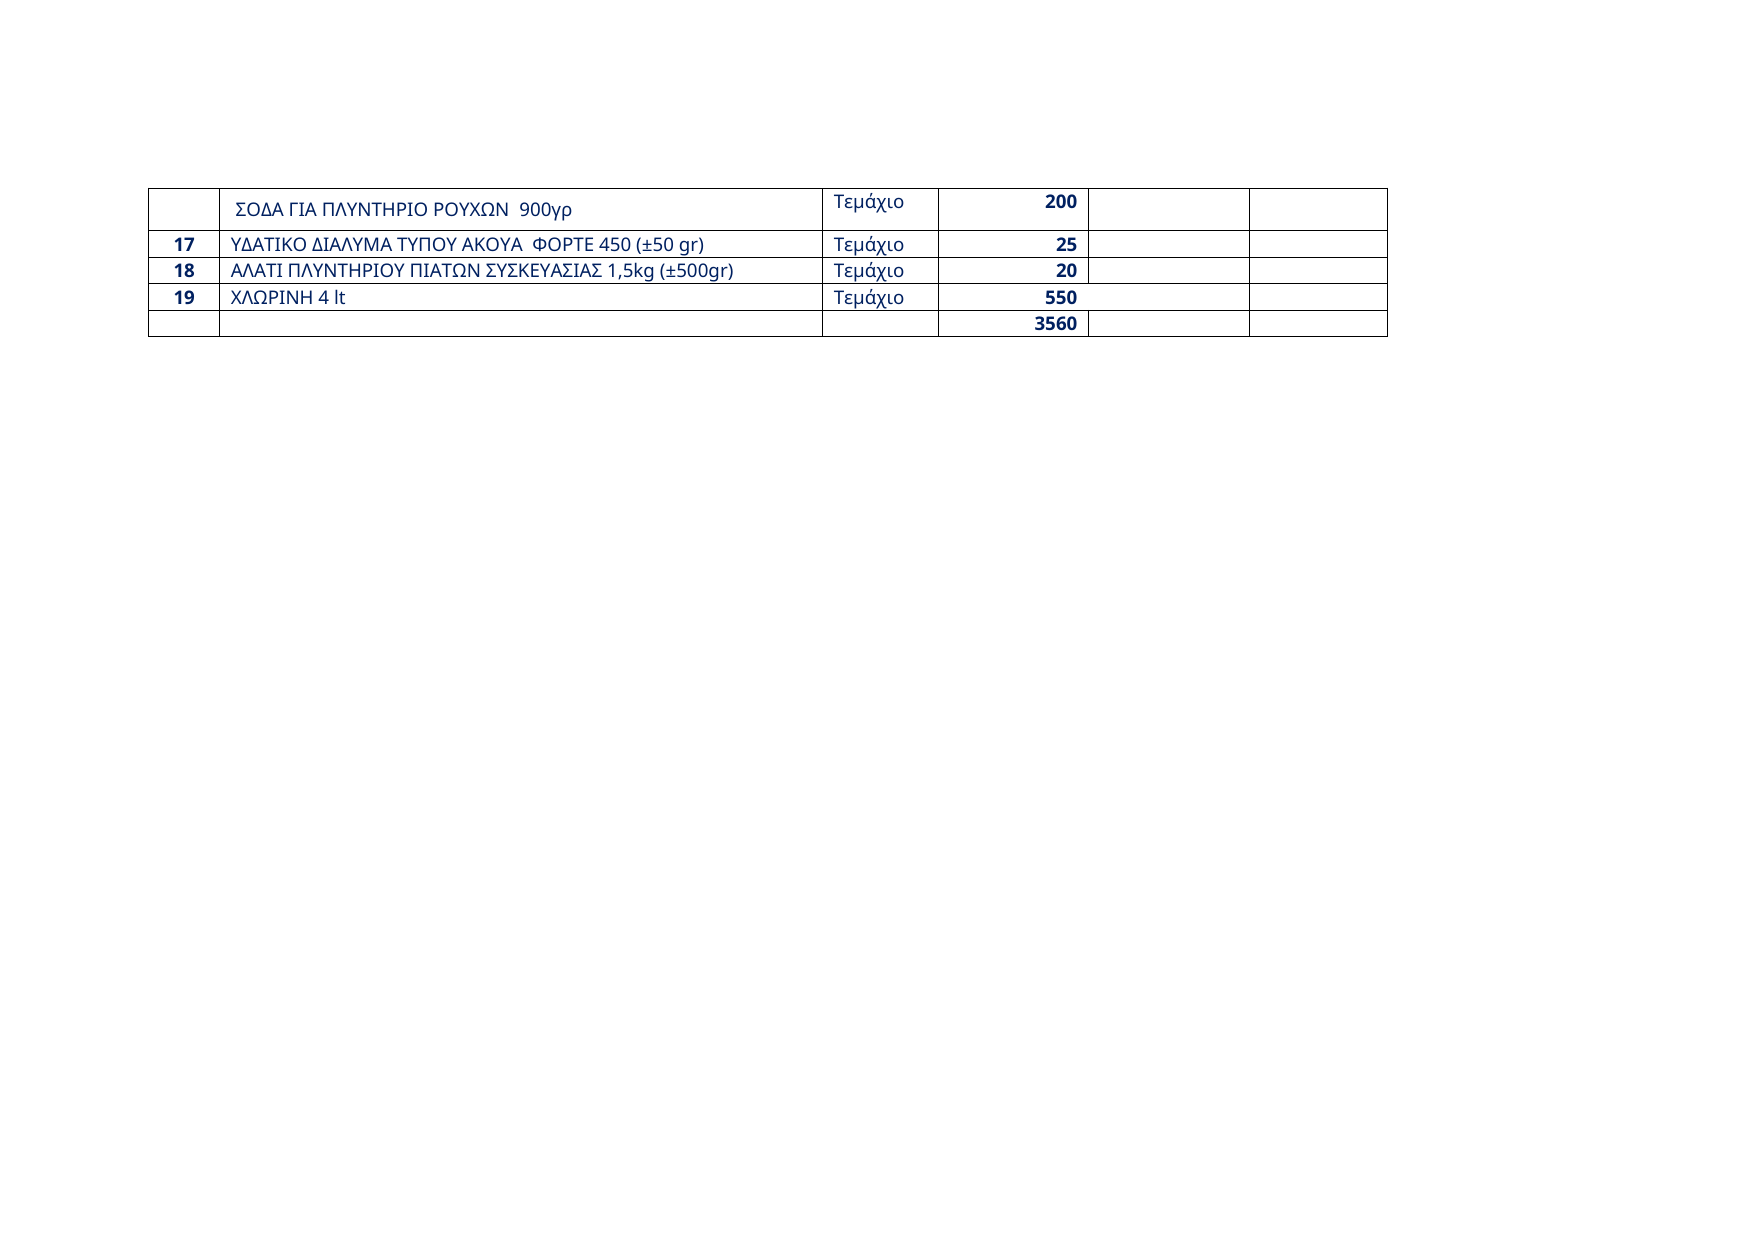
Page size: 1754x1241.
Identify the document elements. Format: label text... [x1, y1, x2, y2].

table_cell ΣΟΔΑ ΓΙΑ ΠΛΥΝΤΗΡΙΟ ΡΟΥΧΩΝ 900γρ [220, 189, 822, 230]
table_cell [823, 311, 938, 336]
table_cell [1250, 311, 1387, 336]
table_cell 19 [149, 284, 219, 310]
table_cell Τεμάχιο [823, 258, 938, 283]
table_cell [149, 311, 219, 336]
table_cell 550 [939, 284, 1088, 310]
table_cell Τεμάχιο [823, 189, 938, 230]
table_cell 20 [939, 258, 1088, 283]
table_cell ΑΛΑΤΙ ΠΛΥΝΤΗΡΙΟΥ ΠΙΑΤΩΝ ΣΥΣΚΕΥΑΣΙΑΣ 1,5kg (±500gr) [220, 258, 822, 283]
table_cell 3560 [939, 311, 1088, 336]
table_cell [1250, 284, 1387, 310]
table_cell Τεμάχιο [823, 231, 938, 257]
table_cell 18 [149, 258, 219, 283]
table_cell ΥΔΑΤΙΚΟ ΔΙΑΛΥΜΑ ΤΥΠΟΥ ΑΚΟΥΑ ΦΟΡΤΕ 450 (±50 gr) [220, 231, 822, 257]
table_cell [220, 311, 822, 336]
table_cell ΧΛΩΡΙΝΗ 4 lt [220, 284, 822, 310]
table_cell [1250, 231, 1387, 257]
table_cell 200 [939, 189, 1088, 230]
table_cell [1089, 189, 1249, 230]
table_cell [1089, 258, 1249, 283]
table_cell Τεμάχιο [823, 284, 938, 310]
table_cell 17 [149, 231, 219, 257]
table_cell [1089, 311, 1249, 336]
table_cell [1250, 189, 1387, 230]
table_cell 16 [149, 189, 219, 230]
table_cell [1250, 258, 1387, 283]
table_cell [1088, 284, 1249, 310]
table_cell [1089, 231, 1249, 257]
table_cell 25 [939, 231, 1088, 257]
